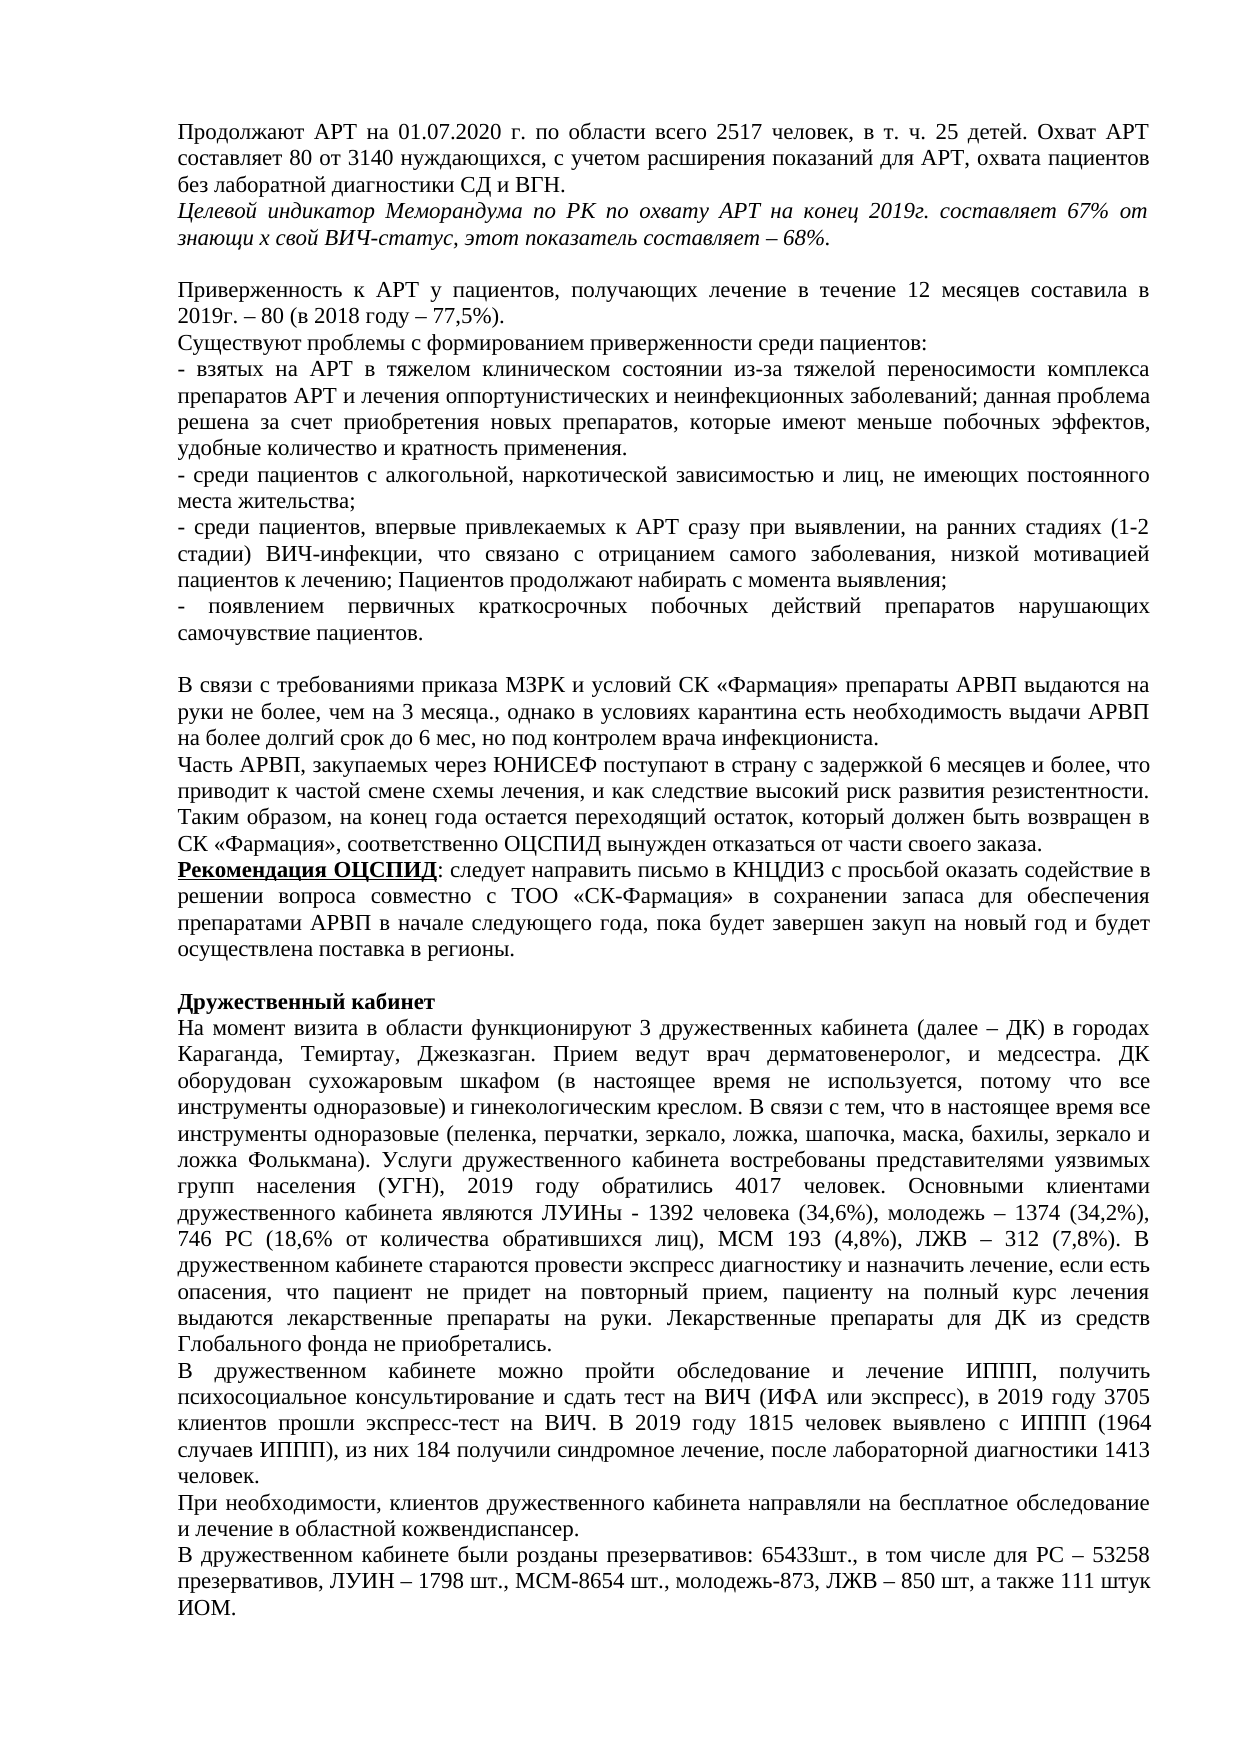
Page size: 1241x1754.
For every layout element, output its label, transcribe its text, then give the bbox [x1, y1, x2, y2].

text Продолжают АРТ на 01.07.2020 г. по области всего 2517 человек, в т. ч. 25 детей. Охват АРТ составляет 80 от 3140 нуждающихся, с учетом расширения показаний для АРТ, охвата пациентов без лаборатной диагностики СД и ВГН. [177, 118, 1152, 197]
text Рекомендация ОЦСПИД: следует направить письмо в КНЦДИЗ с просьбой оказать содействие в решении вопроса совместно с ТОО «СК-Фармация» в сохранении запаса для обеспечения препаратами АРВП в начале следующего года, пока будет завершен закуп на новый год и будет осуществлена поставка в регионы. [177, 856, 1152, 961]
text Приверженность к АРТ у пациентов, получающих лечение в течение 12 месяцев составила в 2019г. – 80 (в 2018 году – 77,5%). [177, 276, 1152, 329]
text Дружественный кабинет [177, 988, 1152, 1014]
text Часть АРВП, закупаемых через ЮНИСЕФ поступают в страну с задержкой 6 месяцев и более, что приводит к частой смене схемы лечения, и как следствие высокий риск развития резистентности. Таким образом, на конец года остается переходящий остаток, который должен быть возвращен в СК «Фармация», соответственно ОЦСПИД вынужден отказаться от части своего заказа. [177, 751, 1152, 856]
text На момент визита в области функционируют 3 дружественных кабинета (далее – ДК) в городах Караганда, Темиртау, Джезказган. Прием ведут врач дерматовенеролог, и медсестра. ДК оборудован сухожаровым шкафом (в настоящее время не используется, потому что все инструменты одноразовые) и гинекологическим креслом. В связи с тем, что в настоящее время все инструменты одноразовые (пеленка, перчатки, зеркало, ложка, шапочка, маска, бахилы, зеркало и ложка Фолькмана). Услуги дружественного кабинета востребованы представителями уязвимых групп населения (УГН), 2019 году обратились 4017 человек. Основными клиентами дружественного кабинета являются ЛУИНы - 1392 человека (34,6%), молодежь – 1374 (34,2%), 746 РС (18,6% от количества обратившихся лиц), МСМ 193 (4,8%), ЛЖВ – 312 (7,8%). В дружественном кабинете стараются провести экспресс диагностику и назначить лечение, если есть опасения, что пациент не придет на повторный прием, пациенту на полный курс лечения выдаются лекарственные препараты на руки. Лекарственные препараты для ДК из средств Глобального фонда не приобретались. [177, 1014, 1152, 1357]
text - взятых на АРТ в тяжелом клиническом состоянии из-за тяжелой переносимости комплекса препаратов АРТ и лечения оппортунистических и неинфекционных заболеваний; данная проблема решена за счет приобретения новых препаратов, которые имеют меньше побочных эффектов, удобные количество и кратность применения. [177, 355, 1152, 461]
text - среди пациентов с алкогольной, наркотической зависимостью и лиц, не имеющих постоянного места жительства; [177, 461, 1152, 513]
text - появлением первичных краткосрочных побочных действий препаратов нарушающих самочувствие пациентов. [177, 592, 1152, 645]
text В связи с требованиями приказа МЗРК и условий СК «Фармация» препараты АРВП выдаются на руки не более, чем на 3 месяца., однако в условиях карантина есть необходимость выдачи АРВП на более долгий срок до 6 мес, но под контролем врача инфекциониста. [177, 672, 1152, 751]
text Существуют проблемы с формированием приверженности среди пациентов: [177, 329, 1152, 355]
text Целевой индикатор Меморандума по РК по охвату АРТ на конец 2019г. составляет 67% от знающи х свой ВИЧ-статус, этот показатель составляет – 68%. [177, 197, 1152, 250]
text - среди пациентов, впервые привлекаемых к АРТ сразу при выявлении, на ранних стадиях (1-2 стадии) ВИЧ-инфекции, что связано с отрицанием самого заболевания, низкой мотивацией пациентов к лечению; Пациентов продолжают набирать с момента выявления; [177, 513, 1152, 592]
text При необходимости, клиентов дружественного кабинета направляли на бесплатное обследование и лечение в областной кожвендиспансер. [177, 1488, 1152, 1541]
text В дружественном кабинете можно пройти обследование и лечение ИППП, получить психосоциальное консультирование и сдать тест на ВИЧ (ИФА или экспресс), в 2019 году 3705 клиентов прошли экспресс-тест на ВИЧ. В 2019 году 1815 человек выявлено c ИППП (1964 случаев ИППП), из них 184 получили синдромное лечение, после лабораторной диагностики 1413 человек. [177, 1357, 1152, 1488]
text В дружественном кабинете были розданы презервативов: 65433шт., в том числе для РС – 53258 презервативов, ЛУИН – 1798 шт., МСМ-8654 шт., молодежь-873, ЛЖВ – 850 шт, а также 111 штук ИОМ. [177, 1541, 1152, 1620]
